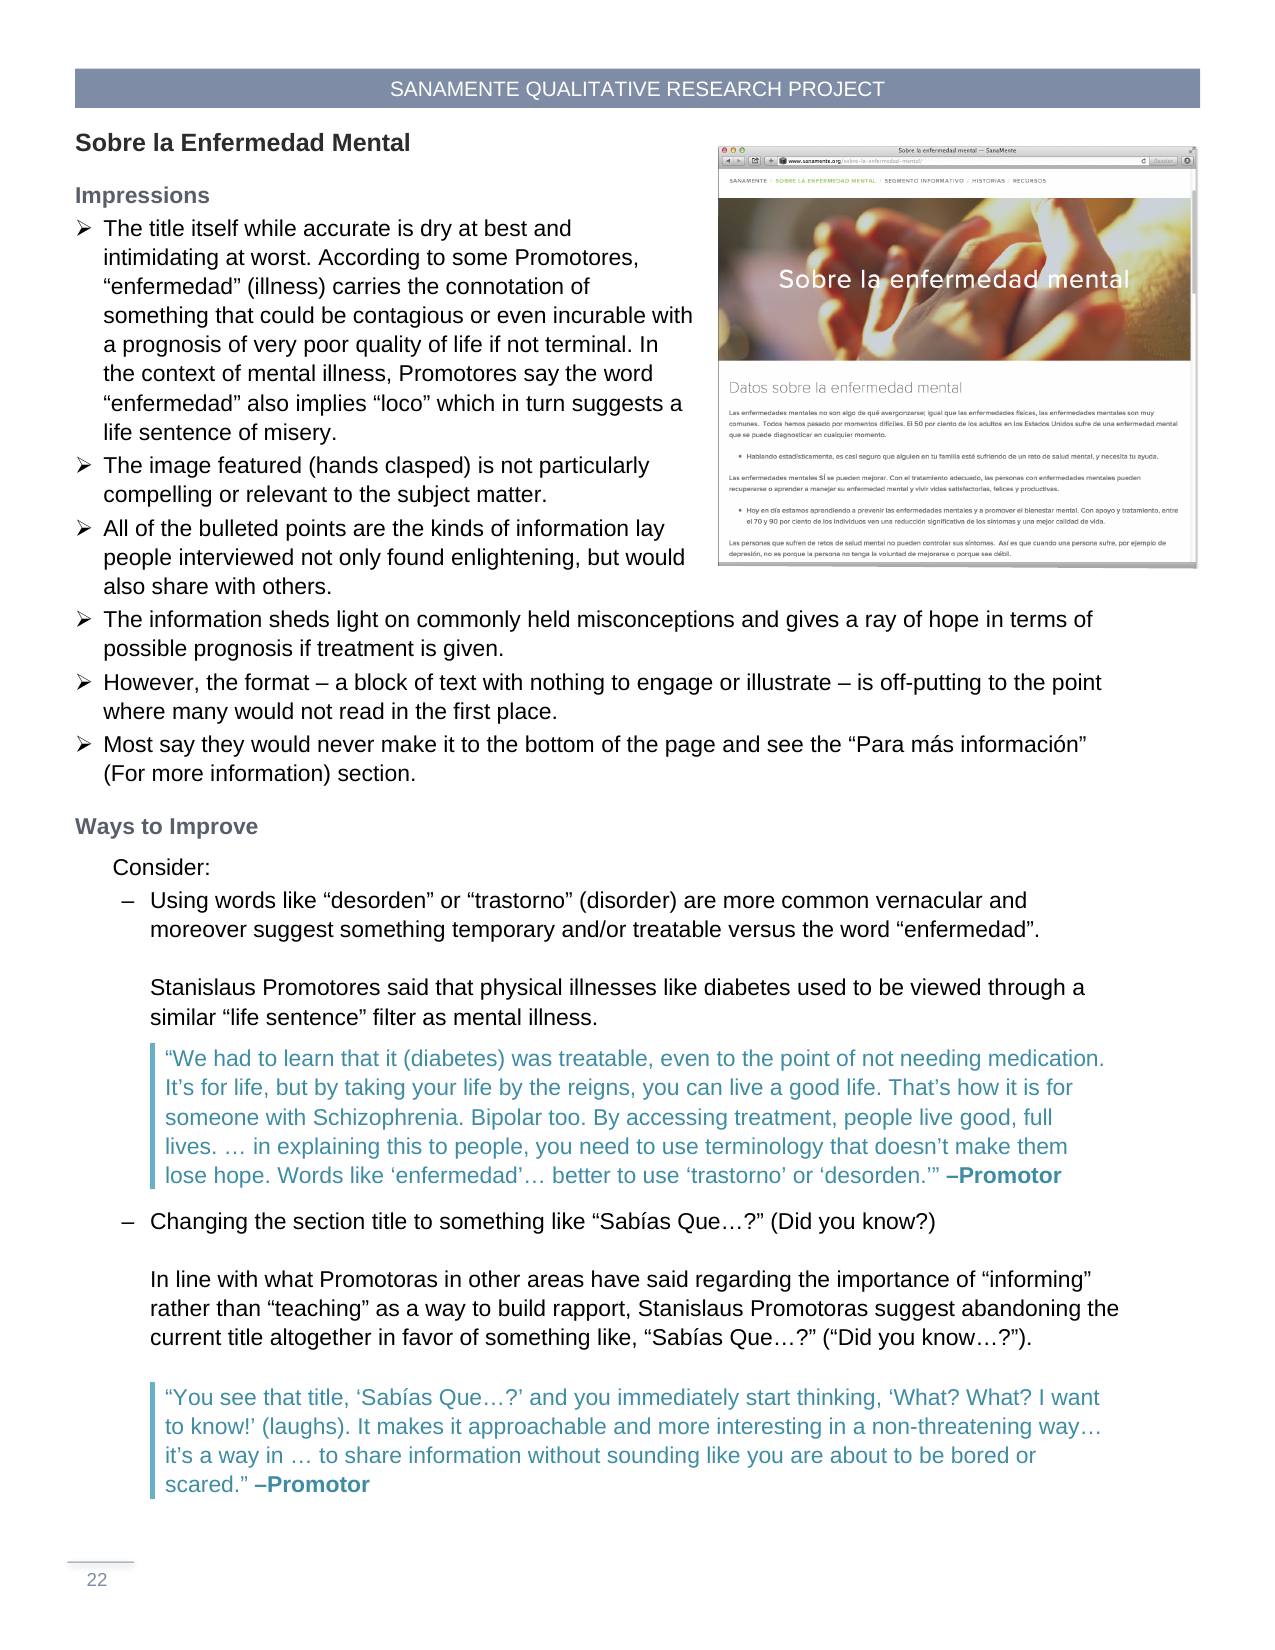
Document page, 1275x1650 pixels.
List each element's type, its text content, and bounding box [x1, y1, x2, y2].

list Consider: [112, 852, 1125, 881]
text However, the format – a block of text with nothing to engage or illustrate – is off-putting to the point where many would not read in the first place. [75, 667, 1125, 725]
text The information sheds light on commonly held misconceptions and gives a ray of hope in terms of possible prognosis if treatment is given. [75, 604, 1125, 663]
text Most say they would never make it to the bottom of the page and see the “Para más información” (For more information) section. [75, 729, 1125, 788]
text “We had to learn that it (diabetes) was treatable, even to the point of not needing medication. It’s for life, but by taking your life by the reigns, you can live a good life. That’s how it is for someone with Schizophrenia. Bipolar too. By accessing treatment, people live good, full lives. … in explaining this to people, you need to use terminology that doesn’t make them lose hope. Words like ‘enfermedad’… better to use ‘trastorno’ or ‘desorden.’” –Promotor [155, 1043, 1110, 1189]
text The image featured (hands clasped) is not particularly compelling or relevant to the subject matter. [75, 450, 712, 508]
text “You see that title, ‘Sabías Que…?’ and you immediately start thinking, ‘What? What? I want to know!’ (laughs). It makes it approachable and more interesting in a non-threatening way… it’s a way in … to share information without sounding like you are about to be bored or scared.” –Promotor [155, 1382, 1110, 1499]
text The title itself while accurate is dry at best and intimidating at worst. According to some Promotores, “enfermedad” (illness) carries the connotation of something that could be contagious or even incurable with a prognosis of very poor quality of life if not terminal. In the context of mental illness, Promotores say the word “enfermedad” also implies “loco” which in turn suggests a life sentence of misery. [75, 213, 712, 446]
text Ways to Improve [75, 813, 1200, 839]
subtitle Sobre la Enfermedad Mental [75, 128, 1200, 157]
text Impressions [75, 182, 712, 208]
text All of the bulleted points are the kinds of information lay people interviewed not only found enlightening, but would also share with others. [75, 513, 1125, 600]
text Using words like “desorden” or “trastorno” (disorder) are more common vernacular and moreover suggest something temporary and/or treatable versus the word “enfermedad”. Stanislaus Promotores said that physical illnesses like diabetes used to be viewed through a similar “life sentence” filter as mental illness. [121, 885, 1125, 1031]
picture [712, 143, 1200, 568]
text Changing the section title to something like “Sabías Que…?” (Did you know?) In line with what Promotoras in other areas have said regarding the importance of “informing” rather than “teaching” as a way to build rapport, Stanislaus Promotoras suggest abandoning the current title altogether in favor of something like, “Sabías Que…?” (“Did you know…?”). [121, 1206, 1125, 1352]
